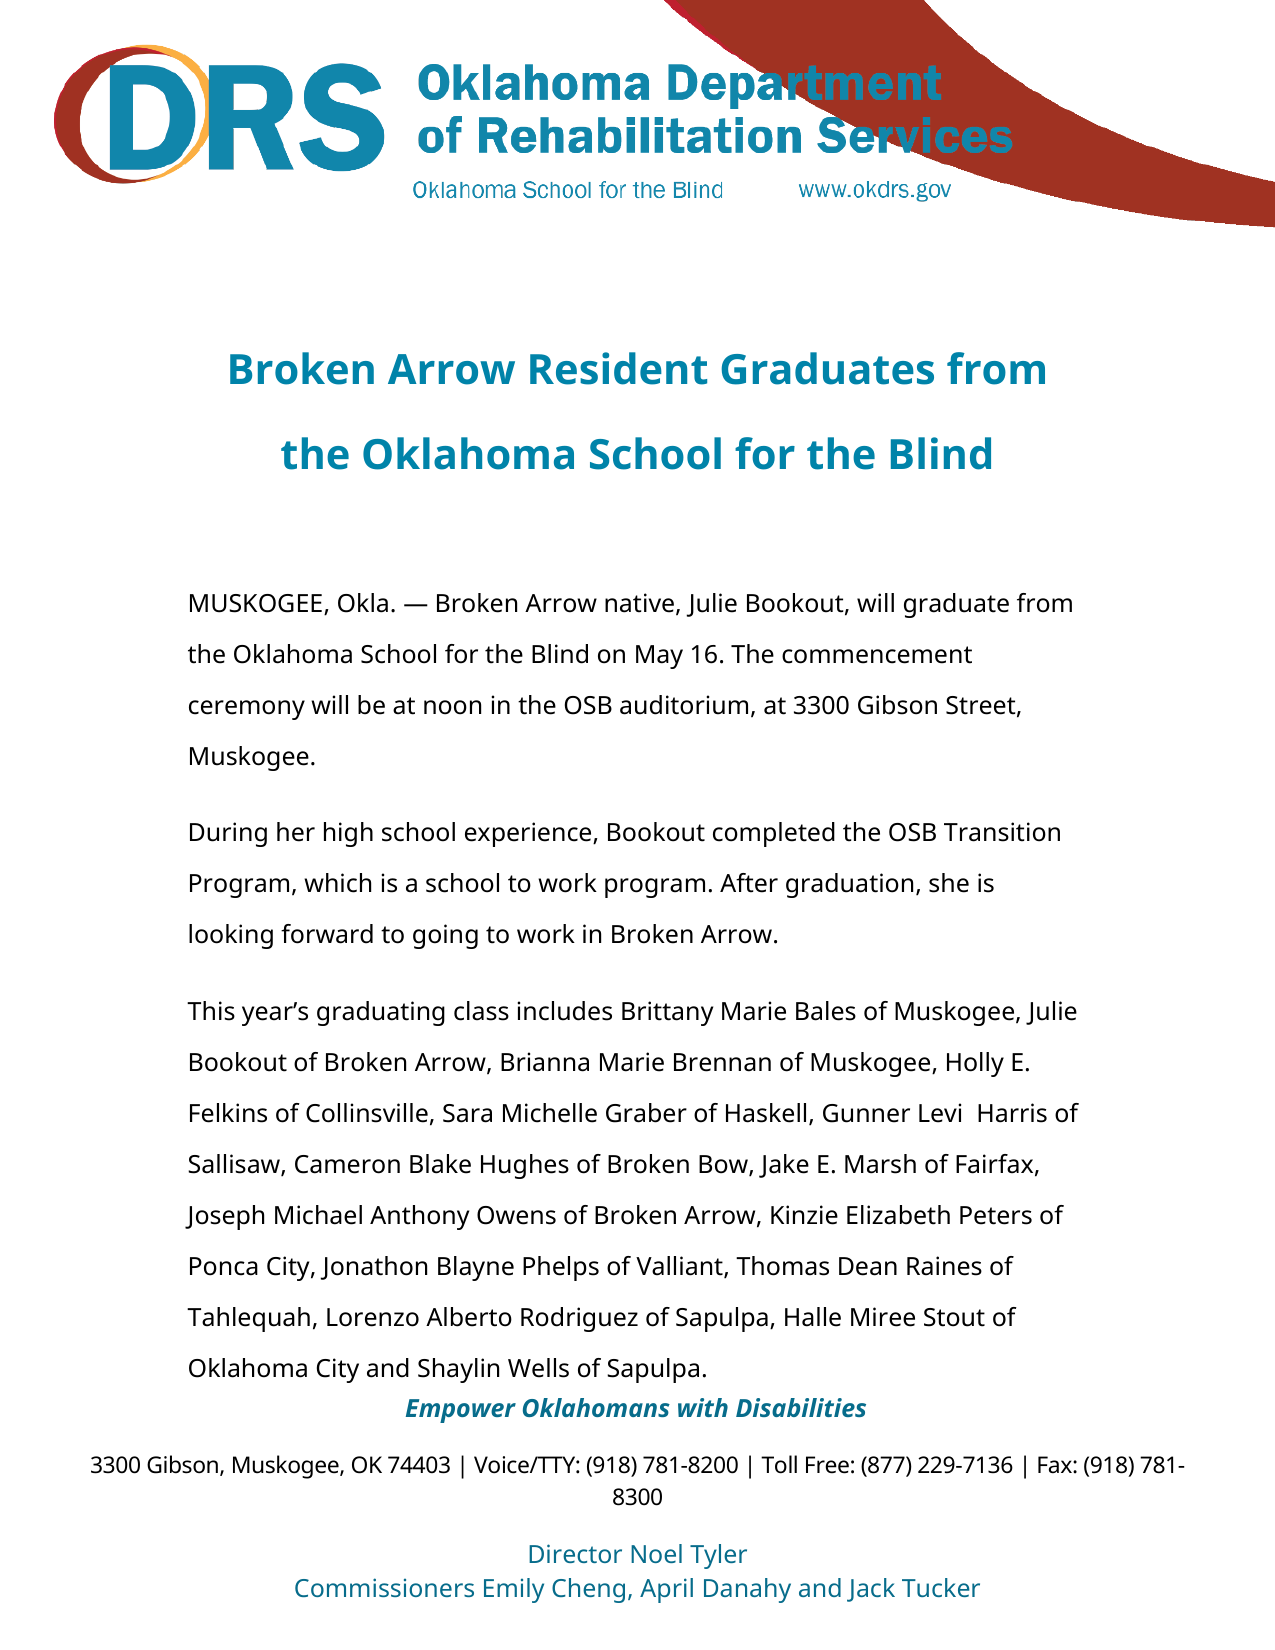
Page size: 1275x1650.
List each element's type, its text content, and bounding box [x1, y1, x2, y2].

text This year’s graduating class includes Brittany Marie Bales of Muskogee, Julie Bookout of Broken Arrow, Brianna Marie Brennan of Muskogee, Holly E. Felkins of Collinsville, Sara Michelle Graber of Haskell, Gunner Levi Harris of Sallisaw, Cameron Blake Hughes of Broken Bow, Jake E. Marsh of Fairfax, Joseph Michael Anthony Owens of Broken Arrow, Kinzie Elizabeth Peters of Ponca City, Jonathon Blayne Phelps of Valliant, Thomas Dean Raines of Tahlequah, Lorenzo Alberto Rodriguez of Sapulpa, Halle Miree Stout of Oklahoma City and Shaylin Wells of Sapulpa. [187, 993, 1087, 1384]
picture [31, 0, 1275, 257]
text Muskogee, Okla. — Broken Arrow native, Julie Bookout, will graduate from the Oklahoma School for the Blind on May 16. The commencement ceremony will be at noon in the OSB auditorium, at 3300 Gibson Street, Muskogee. [187, 586, 1087, 773]
subtitle Broken Arrow Resident Graduates from the Oklahoma School for the Blind [187, 339, 1087, 481]
text During her high school experience, Bookout completed the OSB Transition Program, which is a school to work program. After graduation, she is looking forward to going to work in Broken Arrow. [187, 815, 1087, 951]
